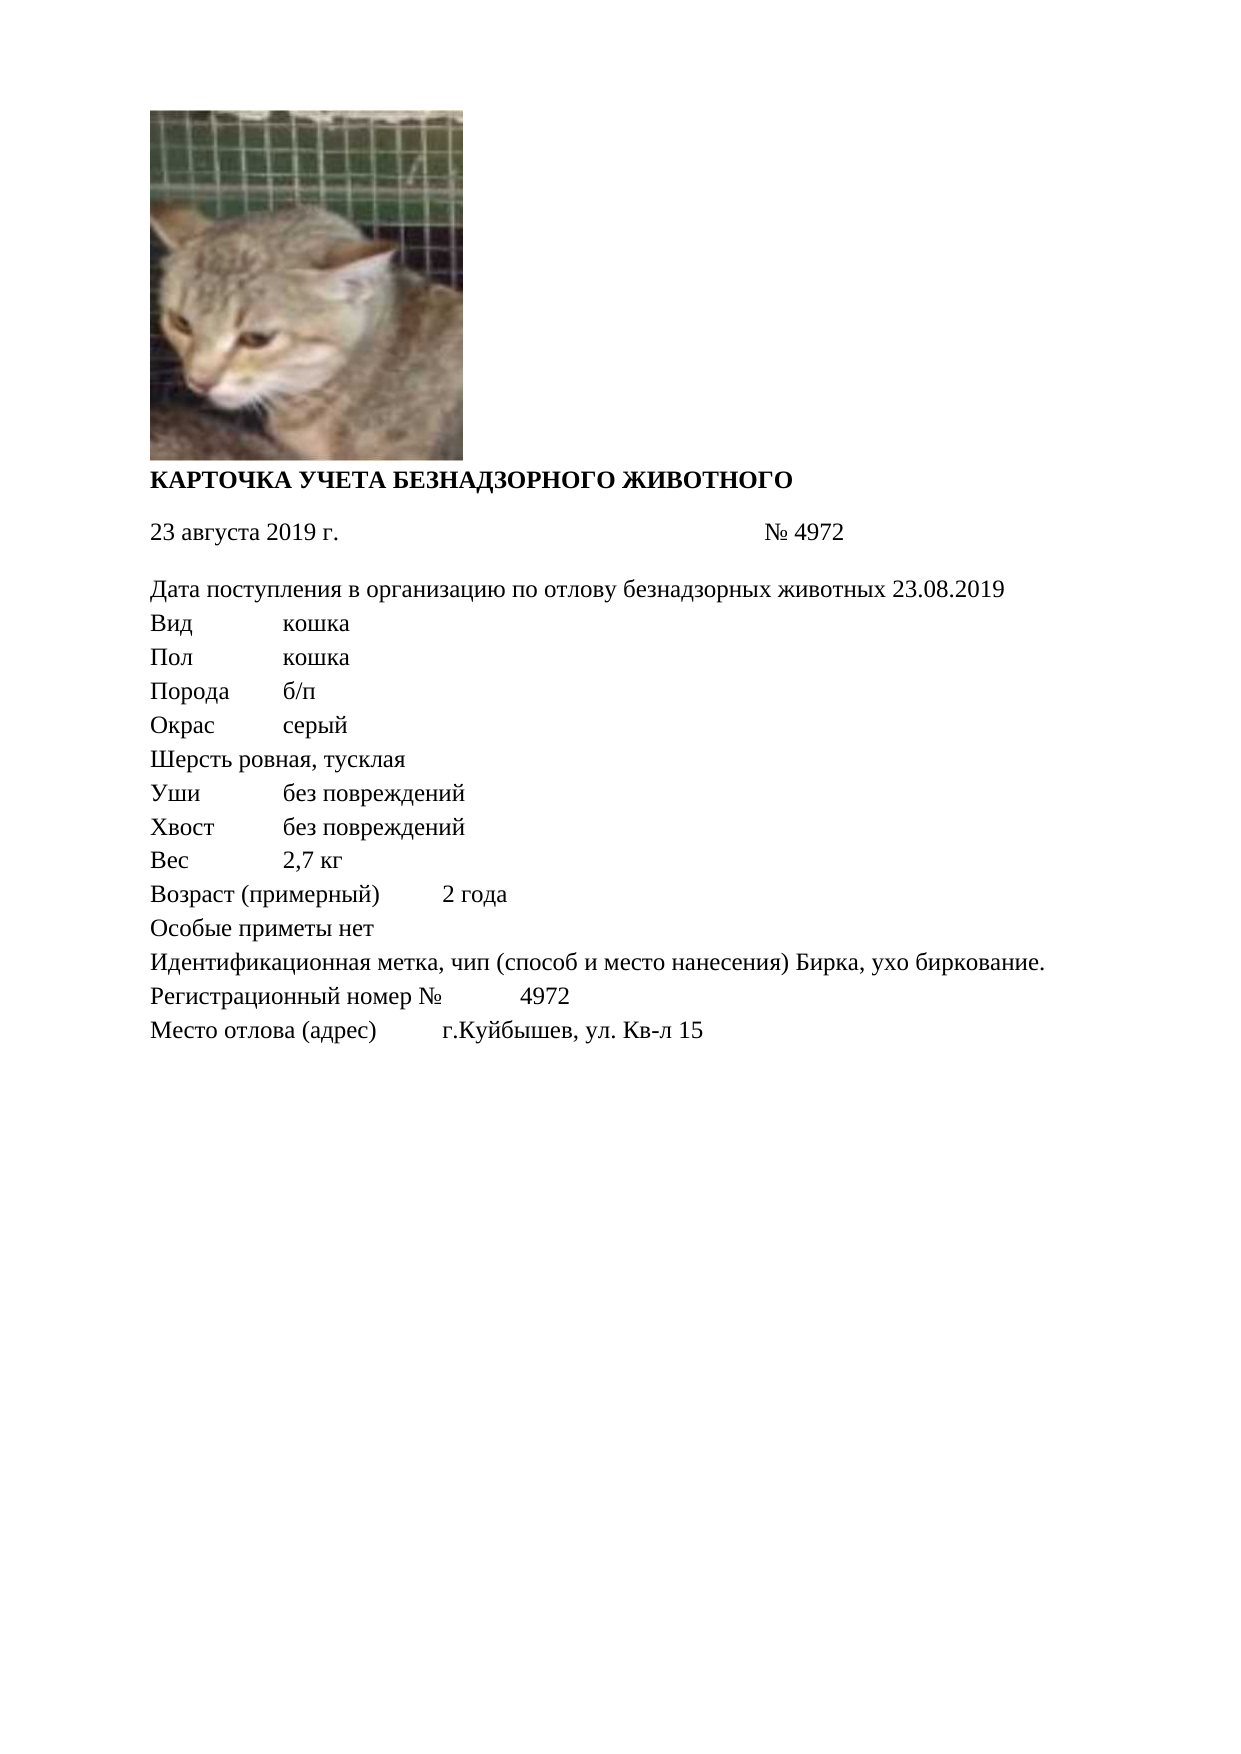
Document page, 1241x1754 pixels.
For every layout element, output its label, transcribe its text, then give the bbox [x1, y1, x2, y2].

text Окрас серый [150, 706, 1090, 740]
text Шерсть ровная, тусклая [150, 740, 1090, 774]
text Дата поступления в организацию по отлову безнадзорных животных 23.08.2019 [150, 570, 1090, 604]
picture [150, 110, 463, 461]
text Идентификационная метка, чип (способ и место нанесения) Бирка, ухо биркование. [150, 944, 1090, 978]
text Особые приметы нет [150, 910, 1090, 944]
text Вес 2,7 кг [150, 842, 1090, 876]
text Уши без повреждений [150, 774, 1090, 808]
text Вид кошка [150, 604, 1090, 638]
text КАРТОЧКА УЧЕТА БЕЗНАДЗОРНОГО ЖИВОТНОГО [150, 461, 1090, 495]
text Регистрационный номер № 4972 [150, 978, 1090, 1012]
text Пол кошка [150, 638, 1090, 672]
text Место отлова (адрес) г.Куйбышев, ул. Кв-л 15 [150, 1012, 1090, 1046]
text 23 августа 2019 г. № 4972 [150, 520, 1090, 545]
text Порода б/п [150, 672, 1090, 706]
text Возраст (примерный) 2 года [150, 876, 1090, 910]
text Хвост без повреждений [150, 808, 1090, 842]
